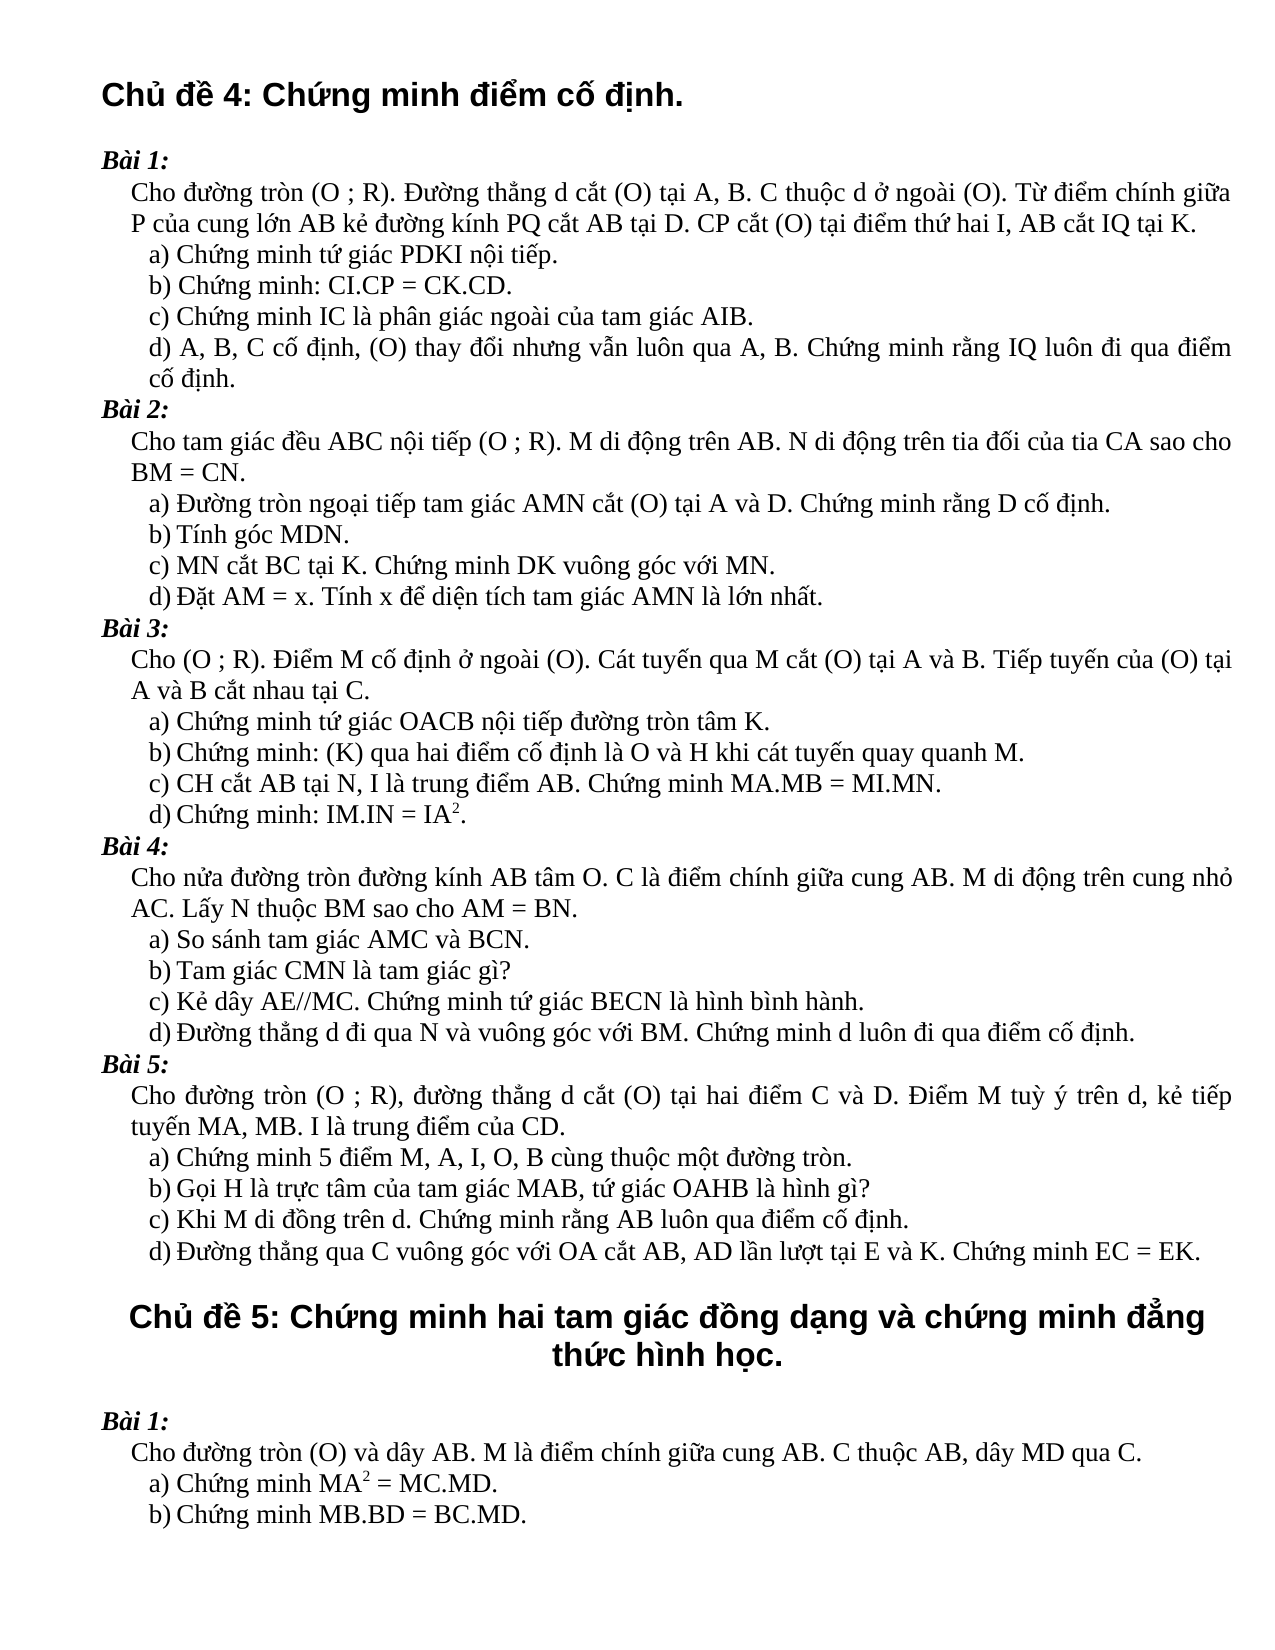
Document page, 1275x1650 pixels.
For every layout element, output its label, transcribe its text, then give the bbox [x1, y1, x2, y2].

list Đường tròn ngoại tiếp tam giác AMN cắt (O) tại A và D. Chứng minh rằng D cố định. [148, 487, 1234, 518]
list So sánh tam giác AMC và BCN. [148, 923, 1234, 954]
text b) Chứng minh: CI.CP = CK.CD. [148, 269, 1234, 300]
text Bài 3: [101, 612, 1234, 643]
list Chứng minh MA2 = MC.MD. [148, 1467, 1234, 1498]
text Cho tam giác đều ABC nội tiếp (O ; R). M di động trên AB. N di động trên tia đối của tia CA sao cho BM = CN. [131, 425, 1234, 487]
list Tam giác CMN là tam giác gì? [148, 954, 1234, 985]
text a) Chứng minh tứ giác PDKI nội tiếp. [148, 238, 1234, 269]
text Cho đường tròn (O ; R). Đường thẳng d cắt (O) tại A, B. C thuộc d ở ngoài (O). Từ điểm chính giữa P của cung lớn AB kẻ đường kính PQ cắt AB tại D. CP cắt (O) tại điểm thứ hai I, AB cắt IQ tại K. [131, 176, 1234, 238]
list Đường thẳng qua C vuông góc với OA cắt AB, AD lần lượt tại E và K. Chứng minh EC = EK. [148, 1234, 1234, 1266]
text Bài 1: [101, 1405, 1234, 1436]
text Bài 5: [101, 1048, 1234, 1079]
list Đường thẳng d đi qua N và vuông góc với BM. Chứng minh d luôn đi qua điểm cố định. [148, 1017, 1234, 1048]
list Chứng minh tứ giác OACB nội tiếp đường tròn tâm K. [148, 705, 1234, 736]
text d) A, B, C cố định, (O) thay đổi nhưng vẫn luôn qua A, B. Chứng minh rằng IQ luôn đi qua điểm cố định. [148, 331, 1234, 394]
list MN cắt BC tại K. Chứng minh DK vuông góc với MN. [148, 549, 1234, 581]
list CH cắt AB tại N, I là trung điểm AB. Chứng minh MA.MB = MI.MN. [148, 767, 1234, 798]
list Gọi H là trực tâm của tam giác MAB, tứ giác OAHB là hình gì? [148, 1172, 1234, 1203]
text Bài 1: [101, 144, 1234, 176]
text c) Chứng minh IC là phân giác ngoài của tam giác AIB. [148, 300, 1234, 331]
list Kẻ dây AE//MC. Chứng minh tứ giác BECN là hình bình hành. [148, 985, 1234, 1017]
text Chủ đề 5: Chứng minh hai tam giác đồng dạng và chứng minh đẳng thức hình học. [101, 1297, 1234, 1374]
text Cho đường tròn (O ; R), đường thẳng d cắt (O) tại hai điểm C và D. Điểm M tuỳ ý trên d, kẻ tiếp tuyến MA, MB. I là trung điểm của CD. [131, 1079, 1234, 1141]
list Chứng minh: IM.IN = IA2. [148, 798, 1234, 830]
list Chứng minh MB.BD = BC.MD. [148, 1498, 1234, 1529]
text Bài 2: [101, 394, 1234, 425]
text Cho nửa đường tròn đường kính AB tâm O. C là điểm chính giữa cung AB. M di động trên cung nhỏ AC. Lấy N thuộc BM sao cho AM = BN. [131, 861, 1234, 923]
list Đặt AM = x. Tính x để diện tích tam giác AMN là lớn nhất. [148, 581, 1234, 612]
list Chứng minh 5 điểm M, A, I, O, B cùng thuộc một đường tròn. [148, 1141, 1234, 1172]
list Tính góc MDN. [148, 518, 1234, 549]
text Bài 4: [101, 830, 1234, 861]
list Chứng minh: (K) qua hai điểm cố định là O và H khi cát tuyến quay quanh M. [148, 736, 1234, 767]
text Chủ đề 4: Chứng minh điểm cố định. [101, 75, 1234, 113]
text Cho đường tròn (O) và dây AB. M là điểm chính giữa cung AB. C thuộc AB, dây MD qua C. [131, 1436, 1234, 1467]
text Cho (O ; R). Điểm M cố định ở ngoài (O). Cát tuyến qua M cắt (O) tại A và B. Tiếp tuyến của (O) tại A và B cắt nhau tại C. [131, 643, 1234, 705]
list Khi M di đồng trên d. Chứng minh rằng AB luôn qua điểm cố định. [148, 1203, 1234, 1234]
